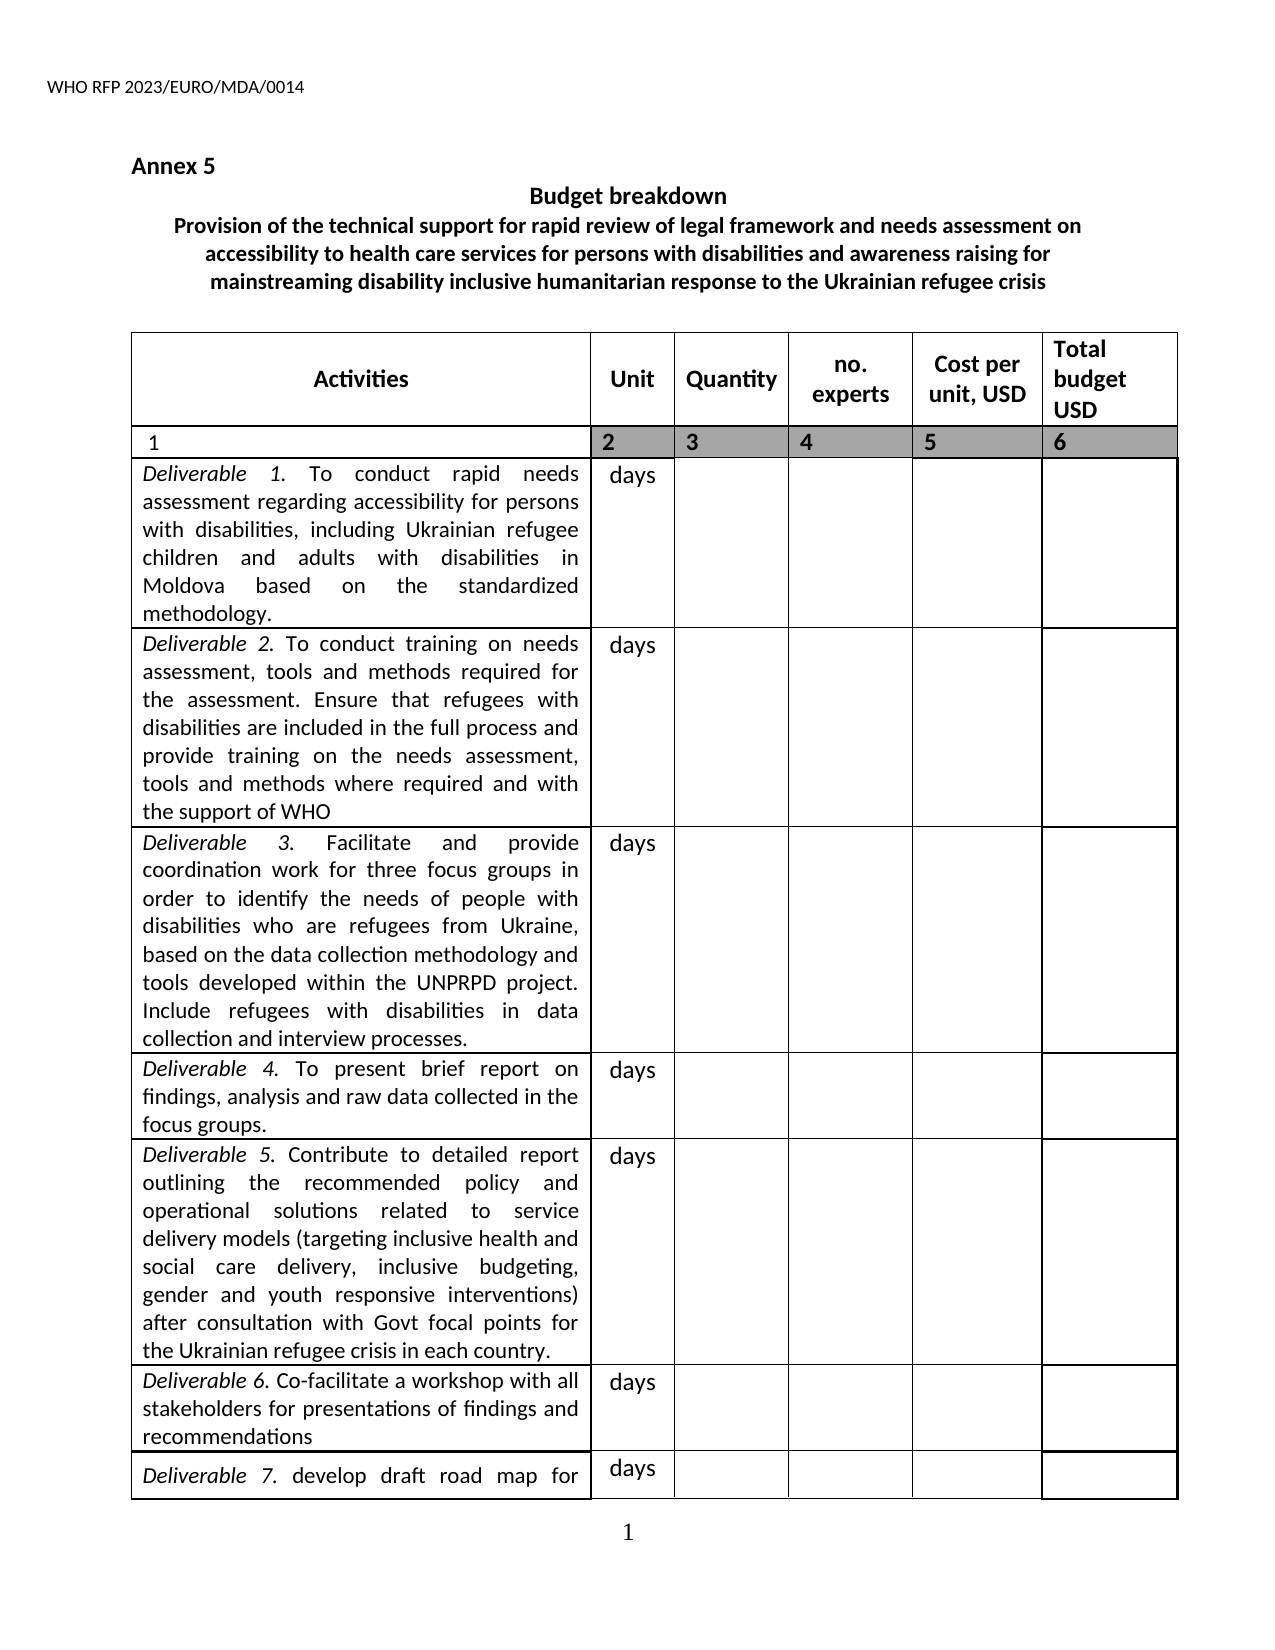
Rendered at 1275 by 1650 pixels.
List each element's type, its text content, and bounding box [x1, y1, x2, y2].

table_cell [789, 1451, 913, 1498]
table_header no. experts [789, 333, 912, 424]
table_header Activities [132, 333, 590, 424]
table_cell [1043, 459, 1176, 627]
table_cell [789, 1365, 912, 1450]
table_header Quantity [675, 333, 788, 424]
table_cell [913, 1451, 1041, 1498]
table_cell [1043, 1366, 1176, 1450]
table_cell [674, 1451, 788, 1498]
table_cell [1043, 1054, 1176, 1138]
table_cell [789, 827, 912, 1052]
table_header Cost per unit, USD [913, 333, 1042, 424]
table_cell Deliverable 4. To present brief report on findings, analysis and raw data collected in the focus groups. [132, 1054, 590, 1138]
table_cell days [592, 1451, 674, 1498]
table_cell [913, 1139, 1041, 1364]
table_cell days [592, 628, 674, 826]
table_cell 1 [132, 427, 590, 457]
table_cell days [592, 827, 674, 1052]
table_cell [913, 827, 1041, 1052]
table_cell 4 [789, 427, 912, 457]
table_cell [1043, 1140, 1176, 1364]
table_cell 3 [675, 427, 788, 457]
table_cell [132, 1453, 590, 1498]
table_cell 5 [913, 427, 1042, 457]
table_cell [675, 827, 788, 1052]
table_header Total budget USD [1043, 333, 1177, 424]
table_cell [913, 1365, 1041, 1450]
text Annex 5 [131, 150, 1125, 181]
table_cell days [592, 1365, 674, 1450]
table_cell [789, 1053, 912, 1138]
table_cell [1043, 629, 1176, 826]
table_cell Deliverable 2. To conduct training on needs assessment, tools and methods required for the assessment. Ensure that refugees with disabilities are included in the full process and provide training on the needs assessment, tools and methods where required and with the support of WHO [132, 629, 590, 826]
table_cell [675, 458, 788, 627]
table_cell Deliverable 6. Co-facilitate a workshop with all stakeholders for presentations of findings and recommendations [132, 1366, 590, 1450]
table_cell [675, 1053, 788, 1138]
text Budget breakdown [131, 181, 1125, 211]
table_cell days [592, 1053, 674, 1138]
table_cell 6 [1043, 427, 1177, 457]
table_cell Deliverable 1. To conduct rapid needs assessment regarding accessibility for persons with disabilities, including Ukrainian refugee children and adults with disabilities in Moldova based on the standardized methodology. [132, 459, 590, 627]
table_cell [789, 628, 912, 826]
subtitle Provision of the technical support for rapid review of legal framework and needs assessment on accessibility to health care services for persons with disabilities and awareness raising for mainstreaming disability inclusive humanitarian response to the Ukrainian refugee crisis [131, 211, 1125, 295]
table_cell [913, 1053, 1041, 1138]
table_cell [1043, 1453, 1176, 1498]
table_cell [789, 458, 912, 627]
table_cell [675, 1365, 788, 1450]
table_header Unit [591, 333, 674, 424]
table_cell 2 [592, 427, 674, 457]
table_cell days [592, 459, 674, 627]
table_cell Deliverable 5. Contribute to detailed report outlining the recommended policy and operational solutions related to service delivery models (targeting inclusive health and social care delivery, inclusive budgeting, gender and youth responsive interventions) after consultation with Govt focal points for the Ukrainian refugee crisis in each country. [132, 1140, 590, 1364]
table_cell [675, 1139, 788, 1364]
table_cell [675, 628, 788, 826]
table_cell [1043, 828, 1176, 1052]
table_cell [789, 1139, 912, 1364]
table_cell Deliverable 3. Facilitate and provide coordination work for three focus groups in order to identify the needs of people with disabilities who are refugees from Ukraine, based on the data collection methodology and tools developed within the UNPRPD project. Include refugees with disabilities in data collection and interview processes. [132, 828, 590, 1052]
table_cell [913, 628, 1041, 826]
table_cell [913, 459, 1041, 627]
table_cell days [592, 1139, 674, 1364]
